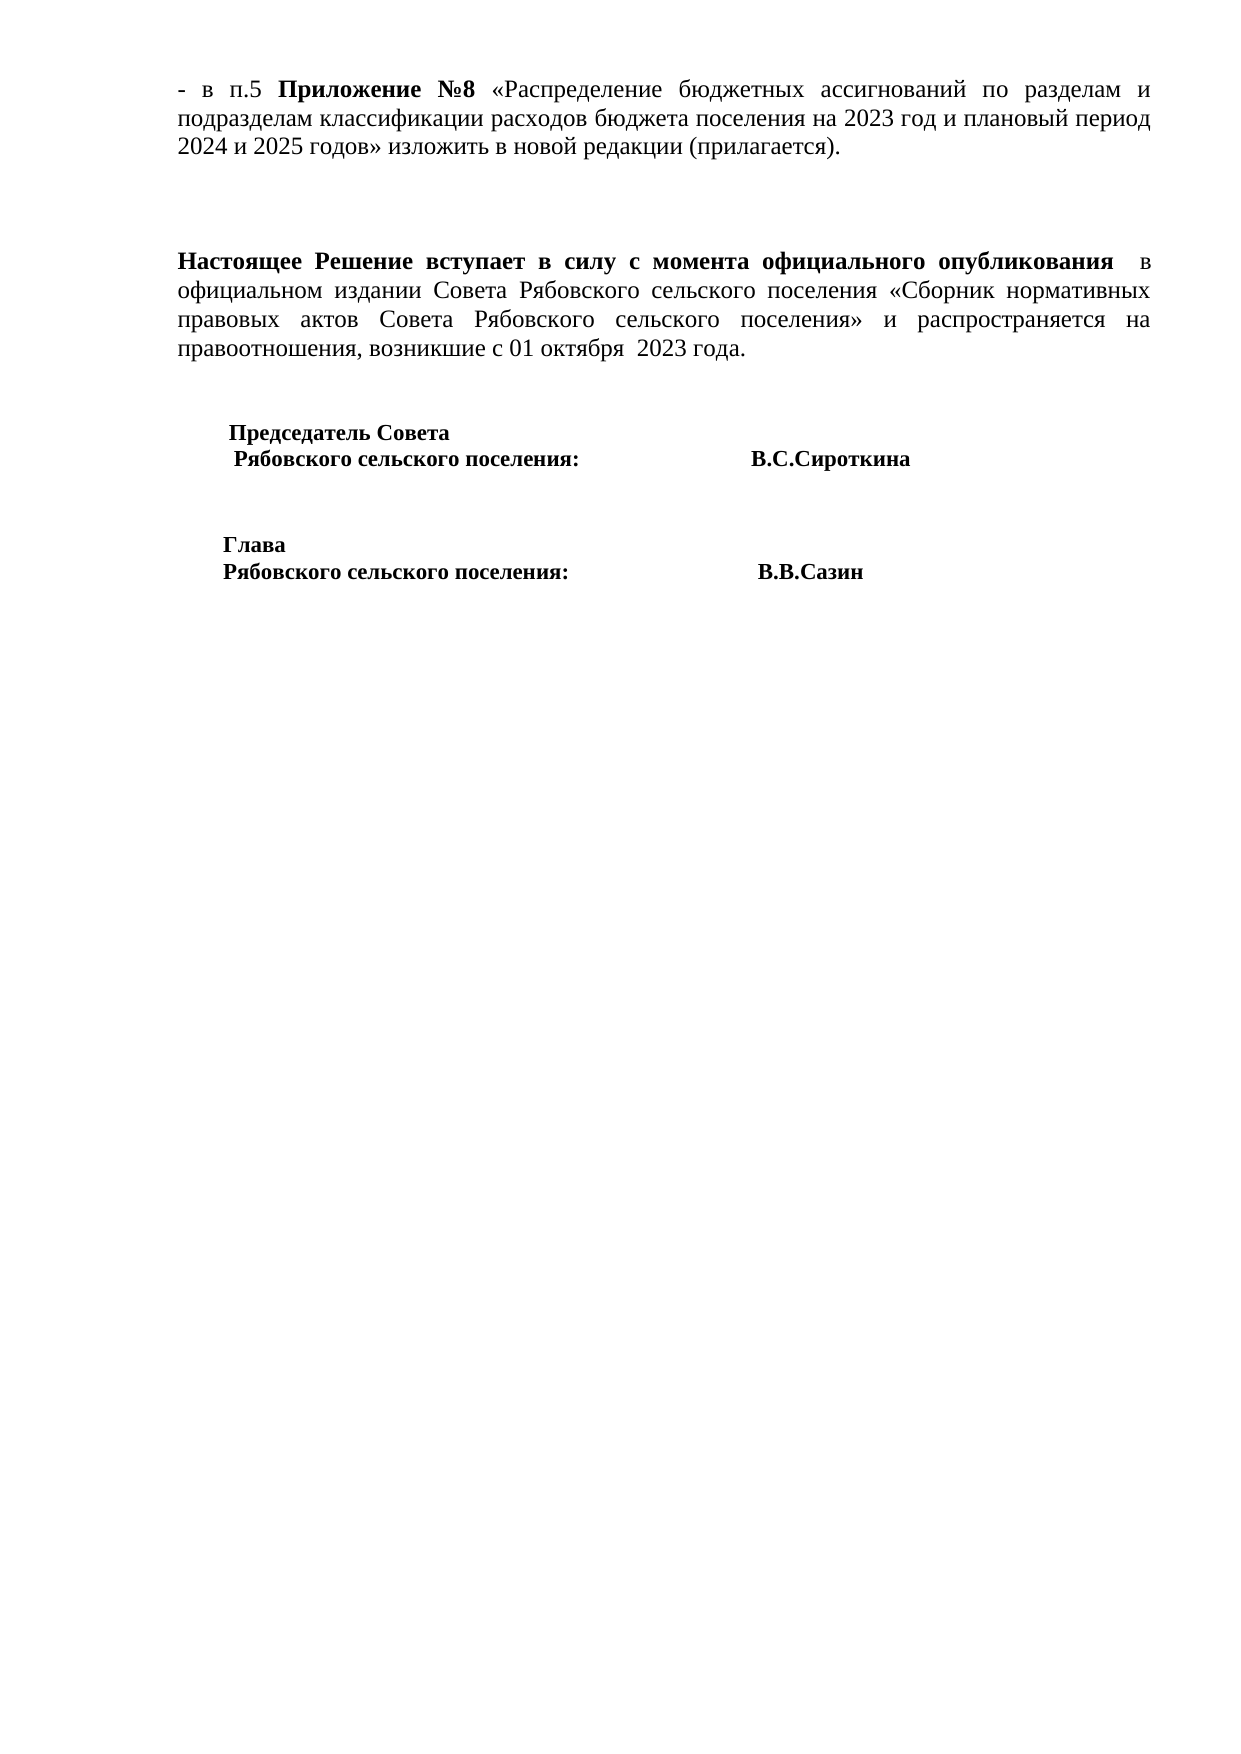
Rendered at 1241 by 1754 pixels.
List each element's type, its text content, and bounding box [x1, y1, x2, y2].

text Председатель Совета [177, 419, 1152, 445]
text Рябовского сельского поселения: В.В.Сазин [177, 558, 1152, 584]
text Глава [177, 531, 1152, 558]
text Рябовского сельского поселения: В.С.Сироткина [177, 445, 1152, 472]
text Настоящее Решение вступает в силу с момента официального опубликования в официальном издании Совета Рябовского сельского поселения «Сборник нормативных правовых актов Совета Рябовского сельского поселения» и распространяется на правоотношения, возникшие с 01 октября 2023 года. [177, 246, 1152, 361]
text - в п.5 Приложение №8 «Распределение бюджетных ассигнований по разделам и подразделам классификации расходов бюджета поселения на 2023 год и плановый период 2024 и 2025 годов» изложить в новой редакции (прилагается). [177, 74, 1152, 160]
